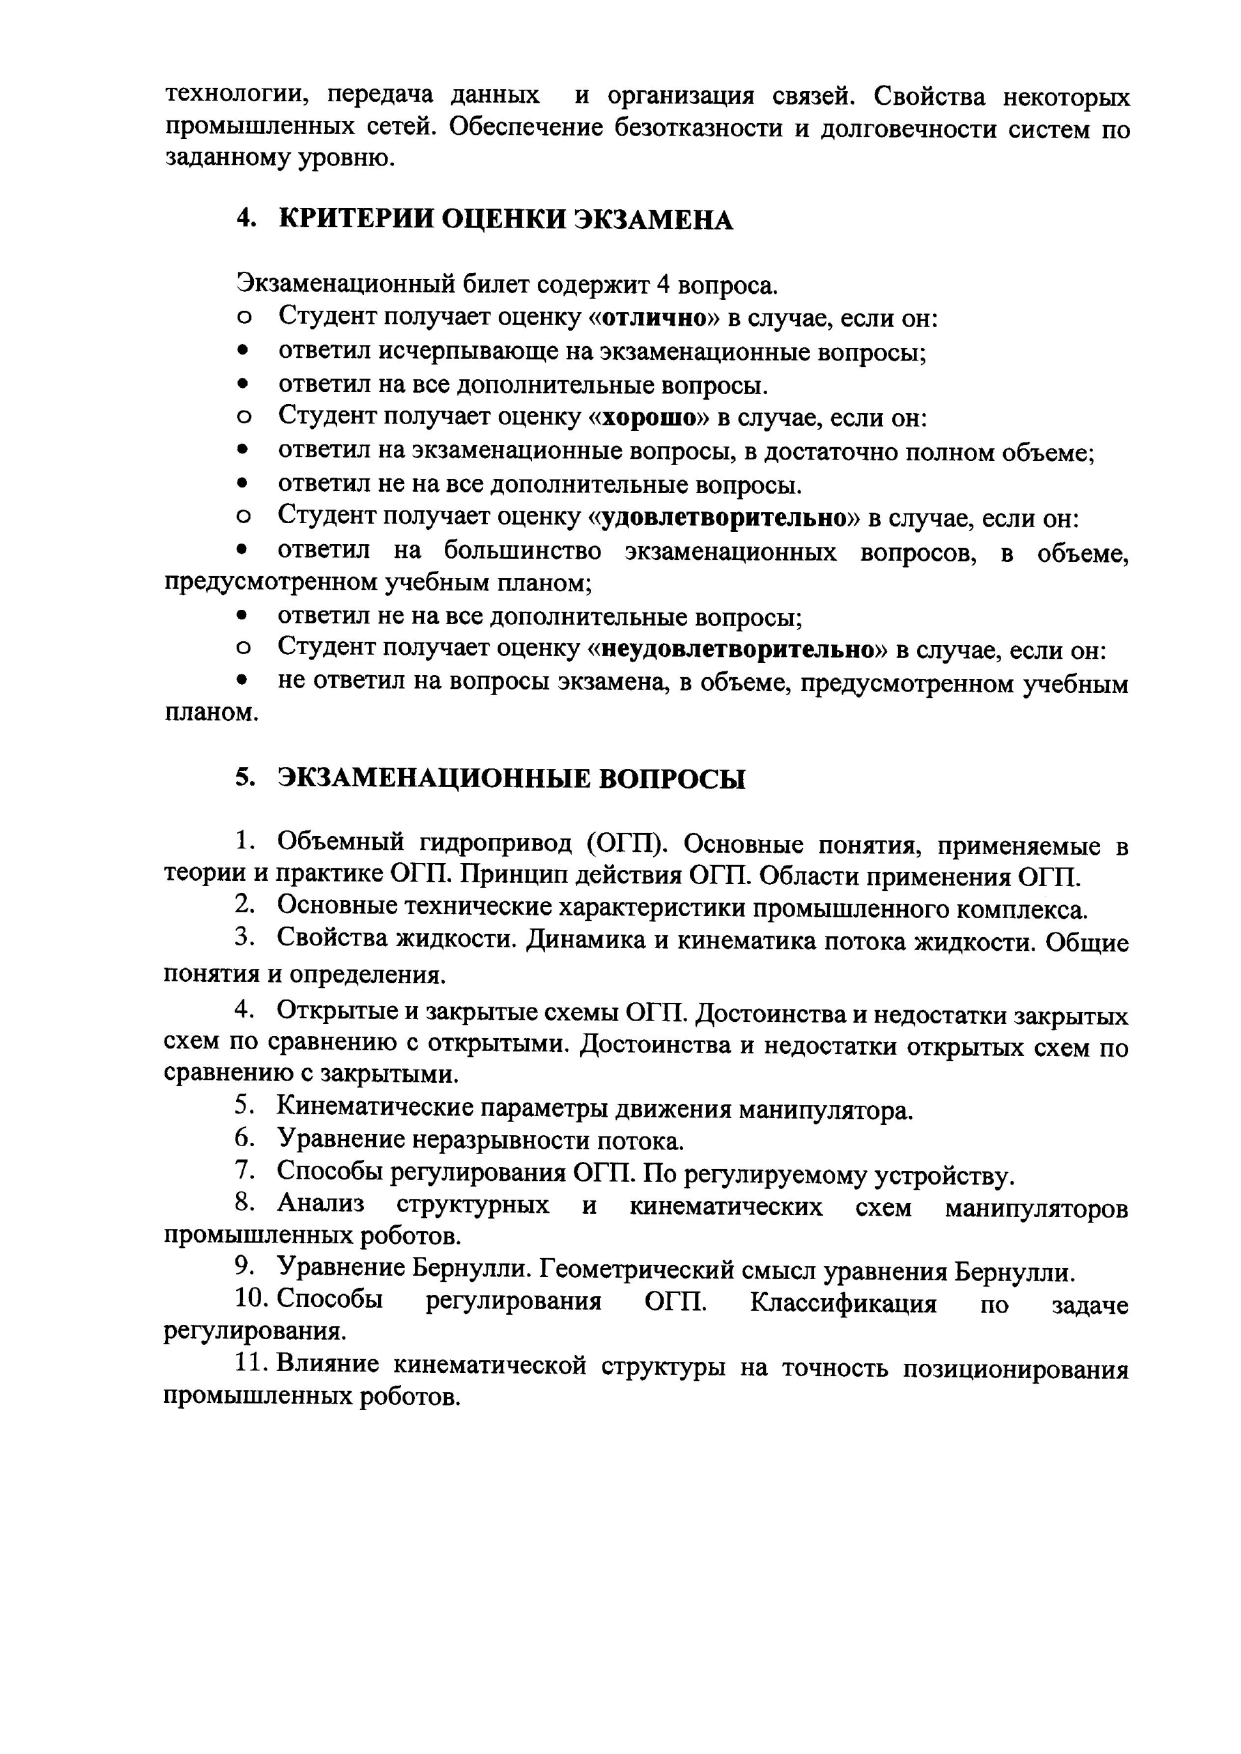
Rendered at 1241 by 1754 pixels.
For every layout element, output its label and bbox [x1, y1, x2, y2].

picture [147, 73, 1151, 1429]
